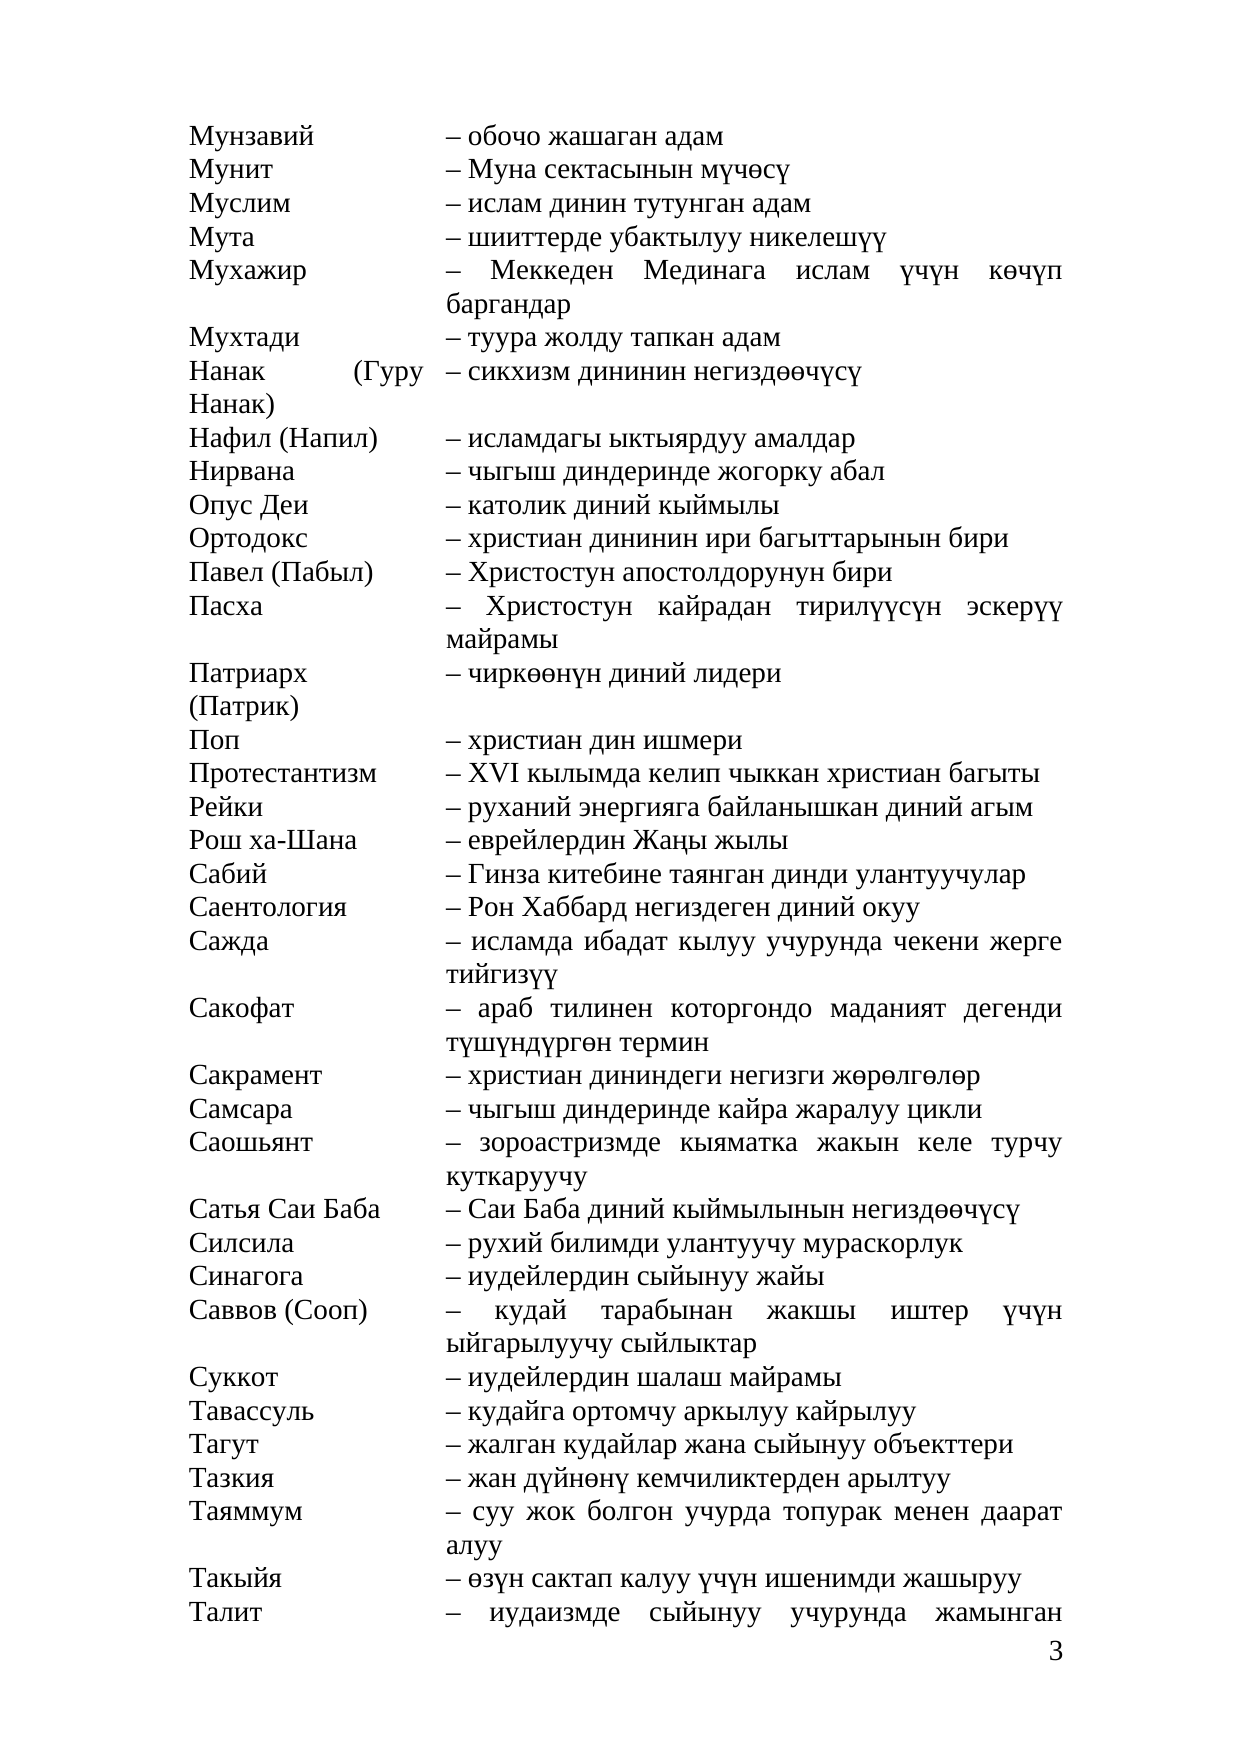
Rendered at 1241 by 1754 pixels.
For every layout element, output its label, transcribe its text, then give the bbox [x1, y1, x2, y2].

table_cell Таяммум [177, 1493, 434, 1560]
table_cell – иудейлердин шалаш майрамы [435, 1359, 1074, 1393]
table_cell – зороастризмде кыяматка жакын келе турчу куткаруучу [435, 1124, 1074, 1191]
table_cell Саошьянт [177, 1124, 434, 1191]
table_cell – чыгыш диндеринде кайра жаралуу цикли [435, 1091, 1074, 1124]
table_cell – жан дүйнөнү кемчиликтерден арылтуу [435, 1460, 1074, 1493]
table_cell – ислам динин тутунган адам [435, 185, 1074, 219]
table_cell – чиркөөнүн диний лидери [435, 655, 1074, 722]
table_cell Нанак (Гуру Нанак) [177, 353, 434, 420]
table_cell – обочо жашаган адам [435, 118, 1074, 152]
table_cell – руханий энергияга байланышкан диний агым [435, 789, 1074, 822]
table_cell Рейки [177, 789, 434, 822]
table_cell – сикхизм дининин негиздөөчүсү [435, 353, 1074, 420]
table_cell Опус Деи [177, 487, 434, 521]
table_cell Саентология [177, 890, 434, 923]
table_cell Саввов (Сооп) [177, 1292, 434, 1359]
table_cell – рухий билимди улантуучу мураскорлук [435, 1225, 1074, 1258]
table_cell – суу жок болгон учурда топурак менен даарат алуу [435, 1493, 1074, 1560]
table_cell Сатья Саи Баба [177, 1191, 434, 1225]
table_cell Пасха [177, 588, 434, 655]
table_cell Мунзавий [177, 118, 434, 152]
table_cell Синагога [177, 1259, 434, 1292]
table_cell – Рон Хаббард негиздеген диний окуу [435, 890, 1074, 923]
table_cell – Меккеден Мединага ислам үчүн көчүп баргандар [435, 252, 1074, 319]
table_cell Такыйя [177, 1560, 434, 1594]
table_cell – Саи Баба диний кыймылынын негиздөөчүсү [435, 1191, 1074, 1225]
table_cell Тазкия [177, 1460, 434, 1493]
table_cell Протестантизм [177, 755, 434, 789]
table_cell Мухажир [177, 252, 434, 319]
table_cell – иудейлердин сыйынуу жайы [435, 1259, 1074, 1292]
table_cell – XVI кылымда келип чыккан христиан багыты [435, 755, 1074, 789]
table_cell Сабий [177, 856, 434, 889]
table_cell – Муна сектасынын мүчөсү [435, 152, 1074, 185]
table_cell – католик диний кыймылы [435, 487, 1074, 521]
table_cell Ортодокс [177, 521, 434, 554]
table_cell Поп [177, 722, 434, 755]
table_cell Тагут [177, 1426, 434, 1460]
table_cell Мунит [177, 152, 434, 185]
table_cell – кудай тарабынан жакшы иштер үчүн ыйгарылуучу сыйлыктар [435, 1292, 1074, 1359]
table_cell – өзүн сактап калуу үчүн ишенимди жашыруу [435, 1560, 1074, 1594]
table_cell – араб тилинен которгондо маданият дегенди түшүндүргөн термин [435, 990, 1074, 1057]
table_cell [435, 1594, 1074, 1627]
table_cell Талит [177, 1594, 434, 1627]
table_cell Нафил (Напил) [177, 420, 434, 453]
table_cell – исламда ибадат кылуу учурунда чекени жерге тийгизүү [435, 923, 1074, 990]
table_cell Нирвана [177, 454, 434, 487]
table_cell Тавассуль [177, 1393, 434, 1426]
table_cell Муслим [177, 185, 434, 219]
table_cell – чыгыш диндеринде жогорку абал [435, 454, 1074, 487]
table_cell Сакофат [177, 990, 434, 1057]
table_cell Сажда [177, 923, 434, 990]
table_cell Патриарх (Патрик) [177, 655, 434, 722]
table_cell – туура жолду тапкан адам [435, 319, 1074, 353]
table_cell Сакрамент [177, 1057, 434, 1091]
table_cell – еврейлердин Жаңы жылы [435, 823, 1074, 856]
table_cell – христиан дин ишмери [435, 722, 1074, 755]
table_cell Силсила [177, 1225, 434, 1258]
table_cell Павел (Пабыл) [177, 554, 434, 588]
table_cell – шииттерде убактылуу никелешүү [435, 219, 1074, 252]
table_cell Суккот [177, 1359, 434, 1393]
table_cell – кудайга ортомчу аркылуу кайрылуу [435, 1393, 1074, 1426]
table_cell Мута [177, 219, 434, 252]
table_cell – Христостун апостолдорунун бири [435, 554, 1074, 588]
table_cell Самсара [177, 1091, 434, 1124]
table_cell – христиан дининдеги негизги жөрөлгөлөр [435, 1057, 1074, 1091]
table_cell – жалган кудайлар жана сыйынуу объекттери [435, 1426, 1074, 1460]
table_cell – Христостун кайрадан тирилүүсүн эскерүү майрамы [435, 588, 1074, 655]
table_cell – исламдагы ыктыярдуу амалдар [435, 420, 1074, 453]
table_cell Мухтади [177, 319, 434, 353]
table_cell – христиан дининин ири багыттарынын бири [435, 521, 1074, 554]
table_cell – Гинза китебине таянган динди улантуучулар [435, 856, 1074, 889]
table_cell Рош ха-Шана [177, 823, 434, 856]
